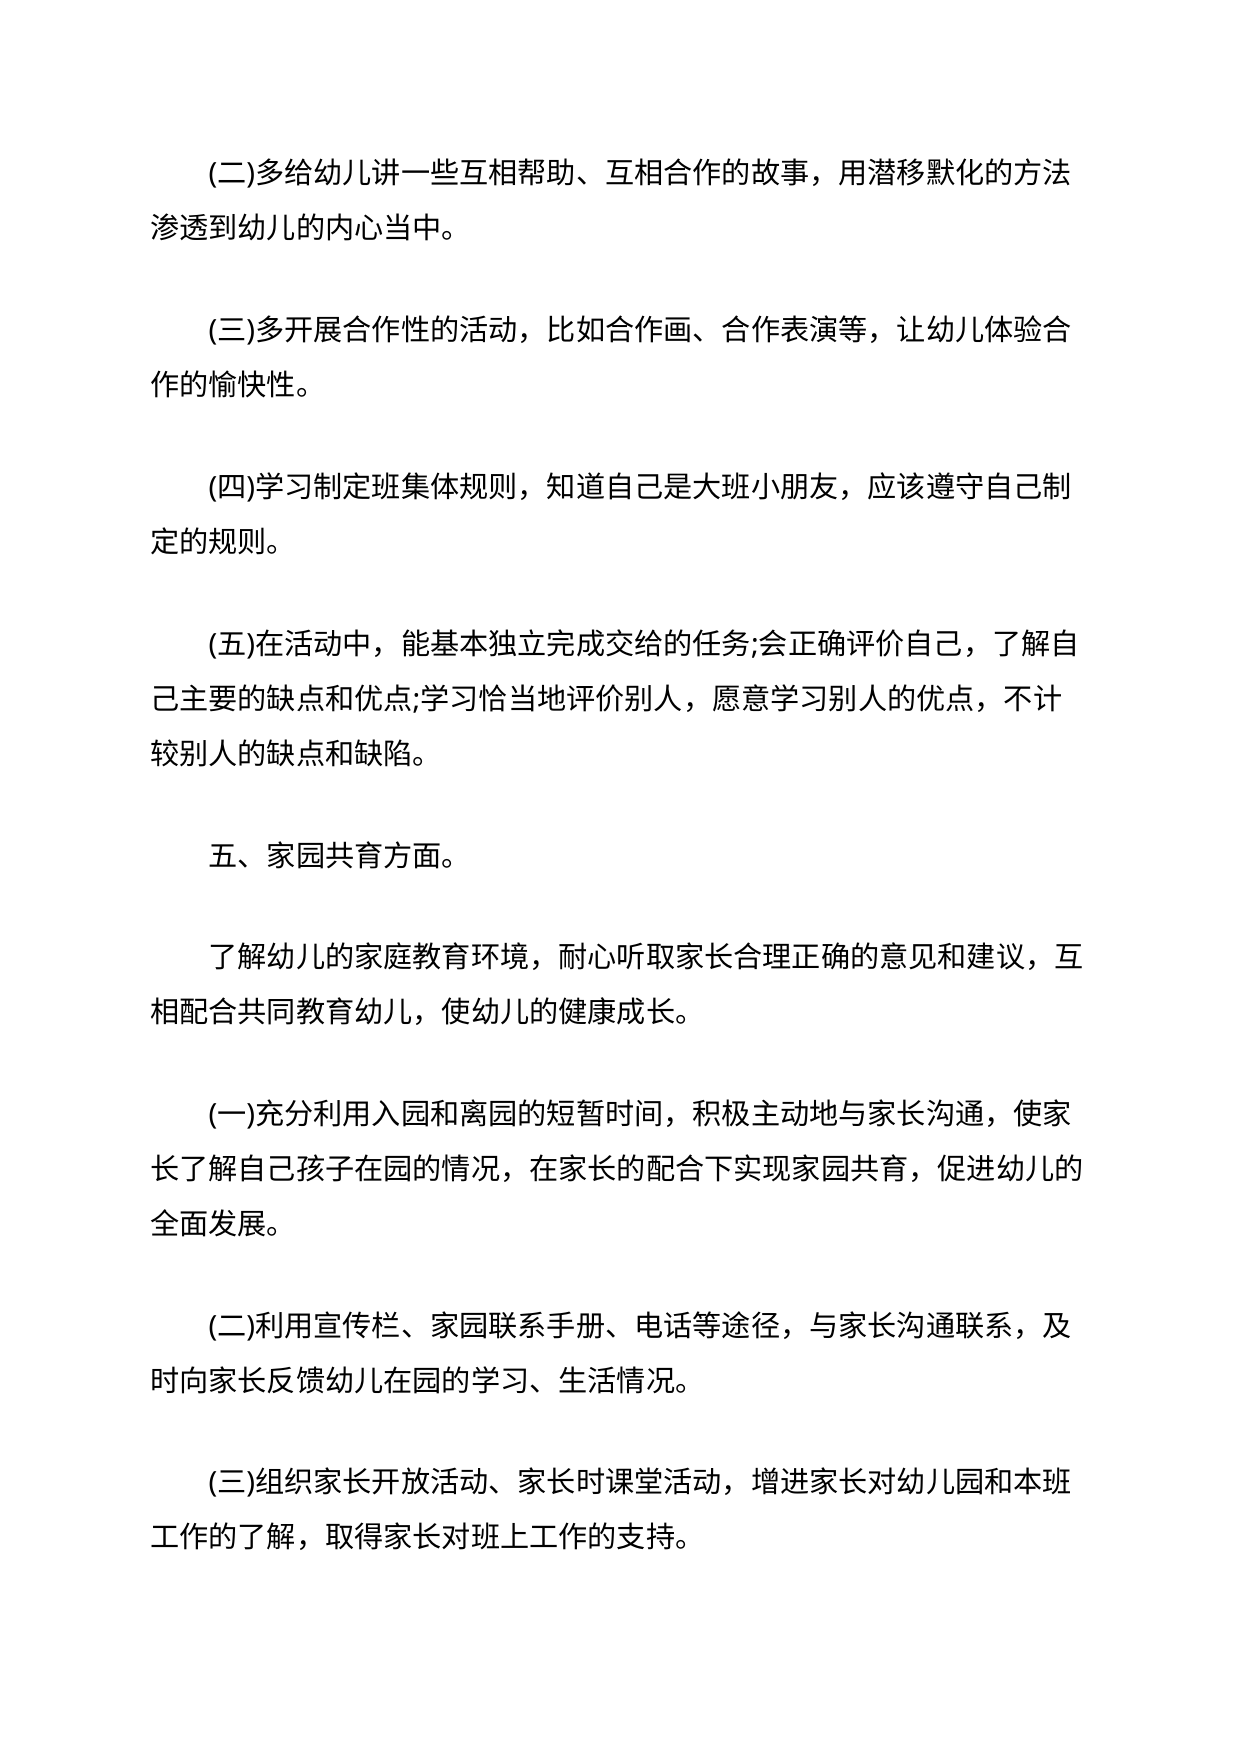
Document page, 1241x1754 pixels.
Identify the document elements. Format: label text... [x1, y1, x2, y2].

text (四)学习制定班集体规则，知道自己是大班小朋友，应该遵守自己制定的规则。 [150, 463, 1090, 561]
text 五、家园共育方面。 [150, 832, 1090, 874]
text (五)在活动中，能基本独立完成交给的任务;会正确评价自己，了解自己主要的缺点和优点;学习恰当地评价别人，愿意学习别人的优点，不计较别人的缺点和缺陷。 [150, 620, 1090, 773]
text (一)充分利用入园和离园的短暂时间，积极主动地与家长沟通，使家长了解自己孩子在园的情况，在家长的配合下实现家园共育，促进幼儿的全面发展。 [150, 1091, 1090, 1243]
text (三)组织家长开放活动、家长时课堂活动，增进家长对幼儿园和本班工作的了解，取得家长对班上工作的支持。 [150, 1459, 1090, 1556]
text (二)多给幼儿讲一些互相帮助、互相合作的故事，用潜移默化的方法渗透到幼儿的内心当中。 [150, 150, 1090, 247]
text (二)利用宣传栏、家园联系手册、电话等途径，与家长沟通联系，及时向家长反馈幼儿在园的学习、生活情况。 [150, 1302, 1090, 1399]
text (三)多开展合作性的活动，比如合作画、合作表演等，让幼儿体验合作的愉快性。 [150, 307, 1090, 404]
text 了解幼儿的家庭教育环境，耐心听取家长合理正确的意见和建议，互相配合共同教育幼儿，使幼儿的健康成长。 [150, 934, 1090, 1031]
